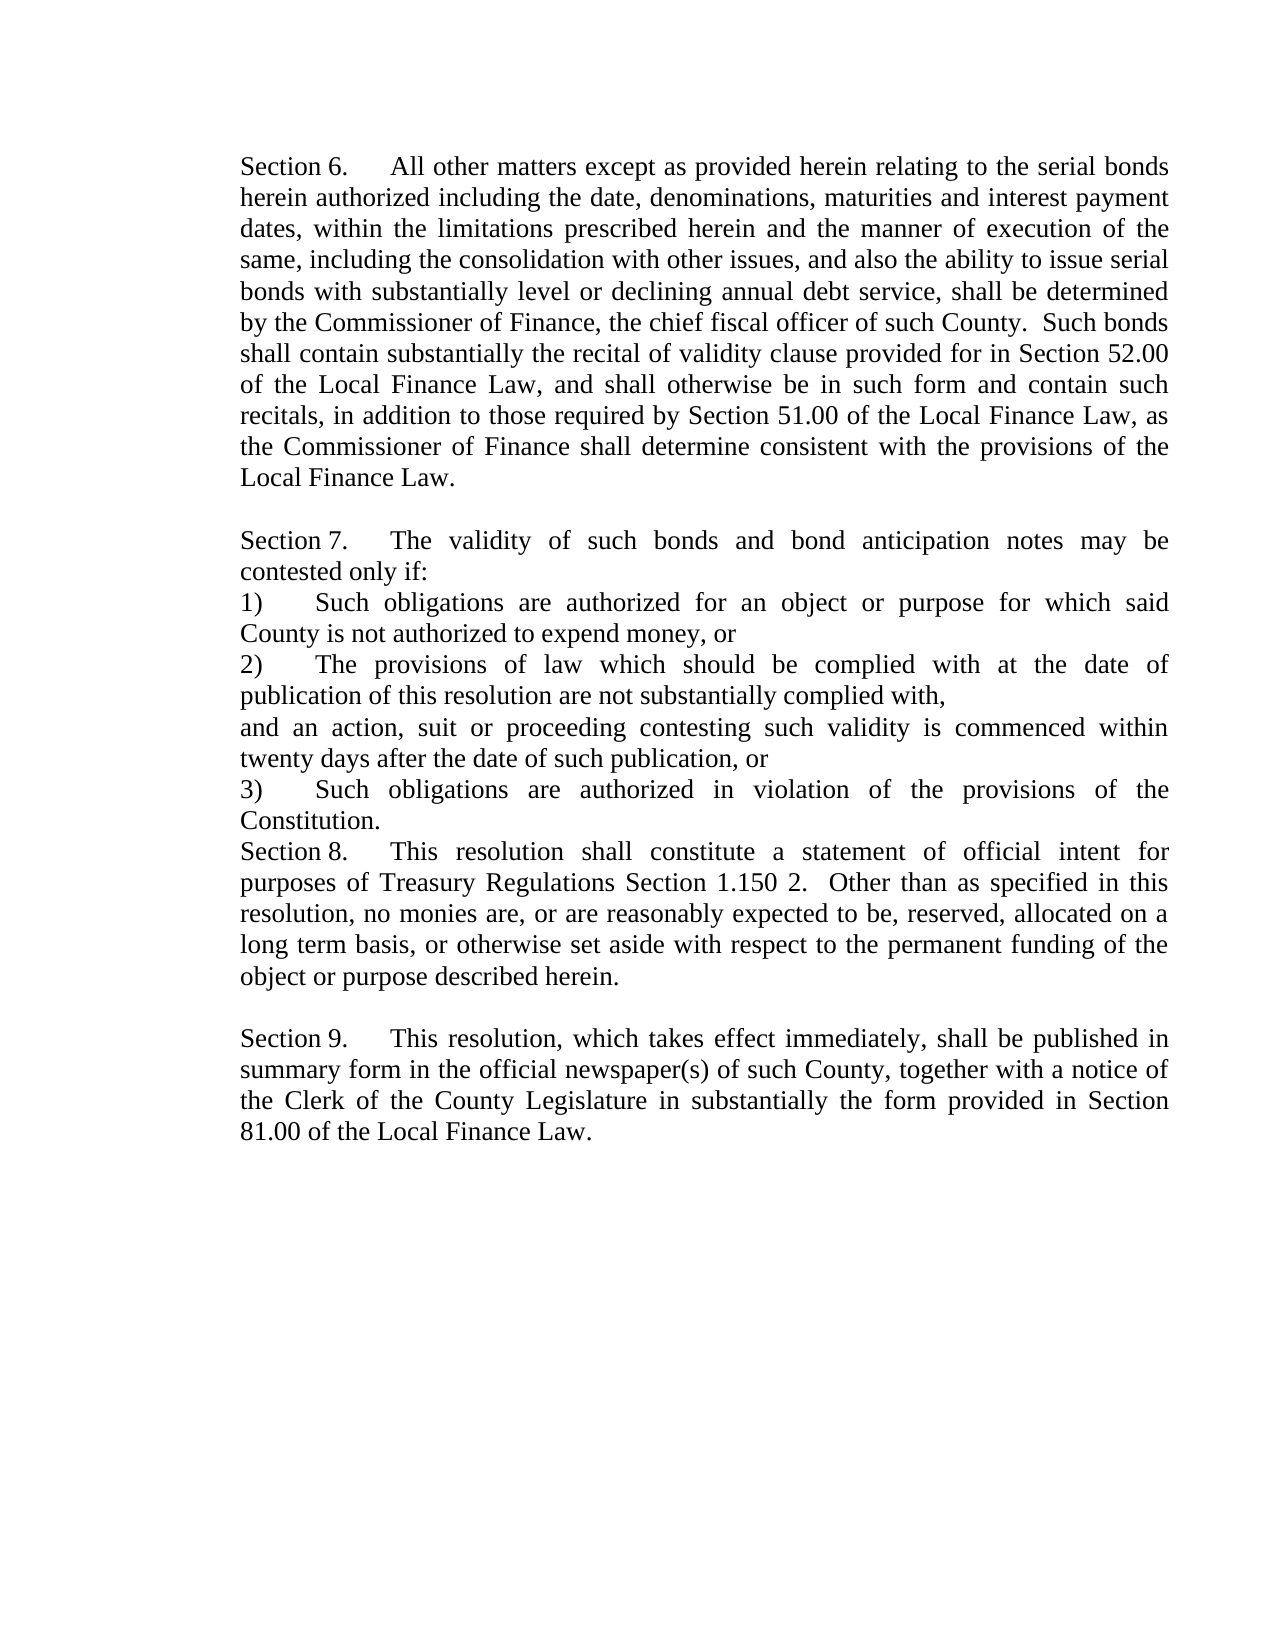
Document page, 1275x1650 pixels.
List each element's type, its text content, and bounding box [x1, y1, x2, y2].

text Section 9. This resolution, which takes effect immediately, shall be published in summary form in the official newspaper(s) of such County, together with a notice of the Clerk of the County Legislature in substantially the form provided in Section 81.00 of the Local Finance Law. [240, 1022, 1170, 1147]
text and an action, suit or proceeding contesting such validity is commenced within twenty days after the date of such publication, or [240, 711, 1170, 773]
text 2) The provisions of law which should be complied with at the date of publication of this resolution are not substantially complied with, [240, 648, 1170, 711]
text Section 7. The validity of such bonds and bond anticipation notes may be contested only if: [240, 524, 1170, 586]
text Section 8. This resolution shall constitute a statement of official intent for purposes of Treasury Regulations Section 1.150 2. Other than as specified in this resolution, no monies are, or are reasonably expected to be, reserved, allocated on a long term basis, or otherwise set aside with respect to the permanent funding of the object or purpose described herein. [240, 835, 1170, 991]
text 3) Such obligations are authorized in violation of the provisions of the Constitution. [240, 773, 1170, 835]
text Section 6. All other matters except as provided herein relating to the serial bonds herein authorized including the date, denominations, maturities and interest payment dates, within the limitations prescribed herein and the manner of execution of the same, including the consolidation with other issues, and also the ability to issue serial bonds with substantially level or declining annual debt service, shall be determined by the Commissioner of Finance, the chief fiscal officer of such County. Such bonds shall contain substantially the recital of validity clause provided for in Section 52.00 of the Local Finance Law, and shall otherwise be in such form and contain such recitals, in addition to those required by Section 51.00 of the Local Finance Law, as the Commissioner of Finance shall determine consistent with the provisions of the Local Finance Law. [240, 150, 1170, 493]
text 1) Such obligations are authorized for an object or purpose for which said County is not authorized to expend money, or [240, 586, 1170, 648]
